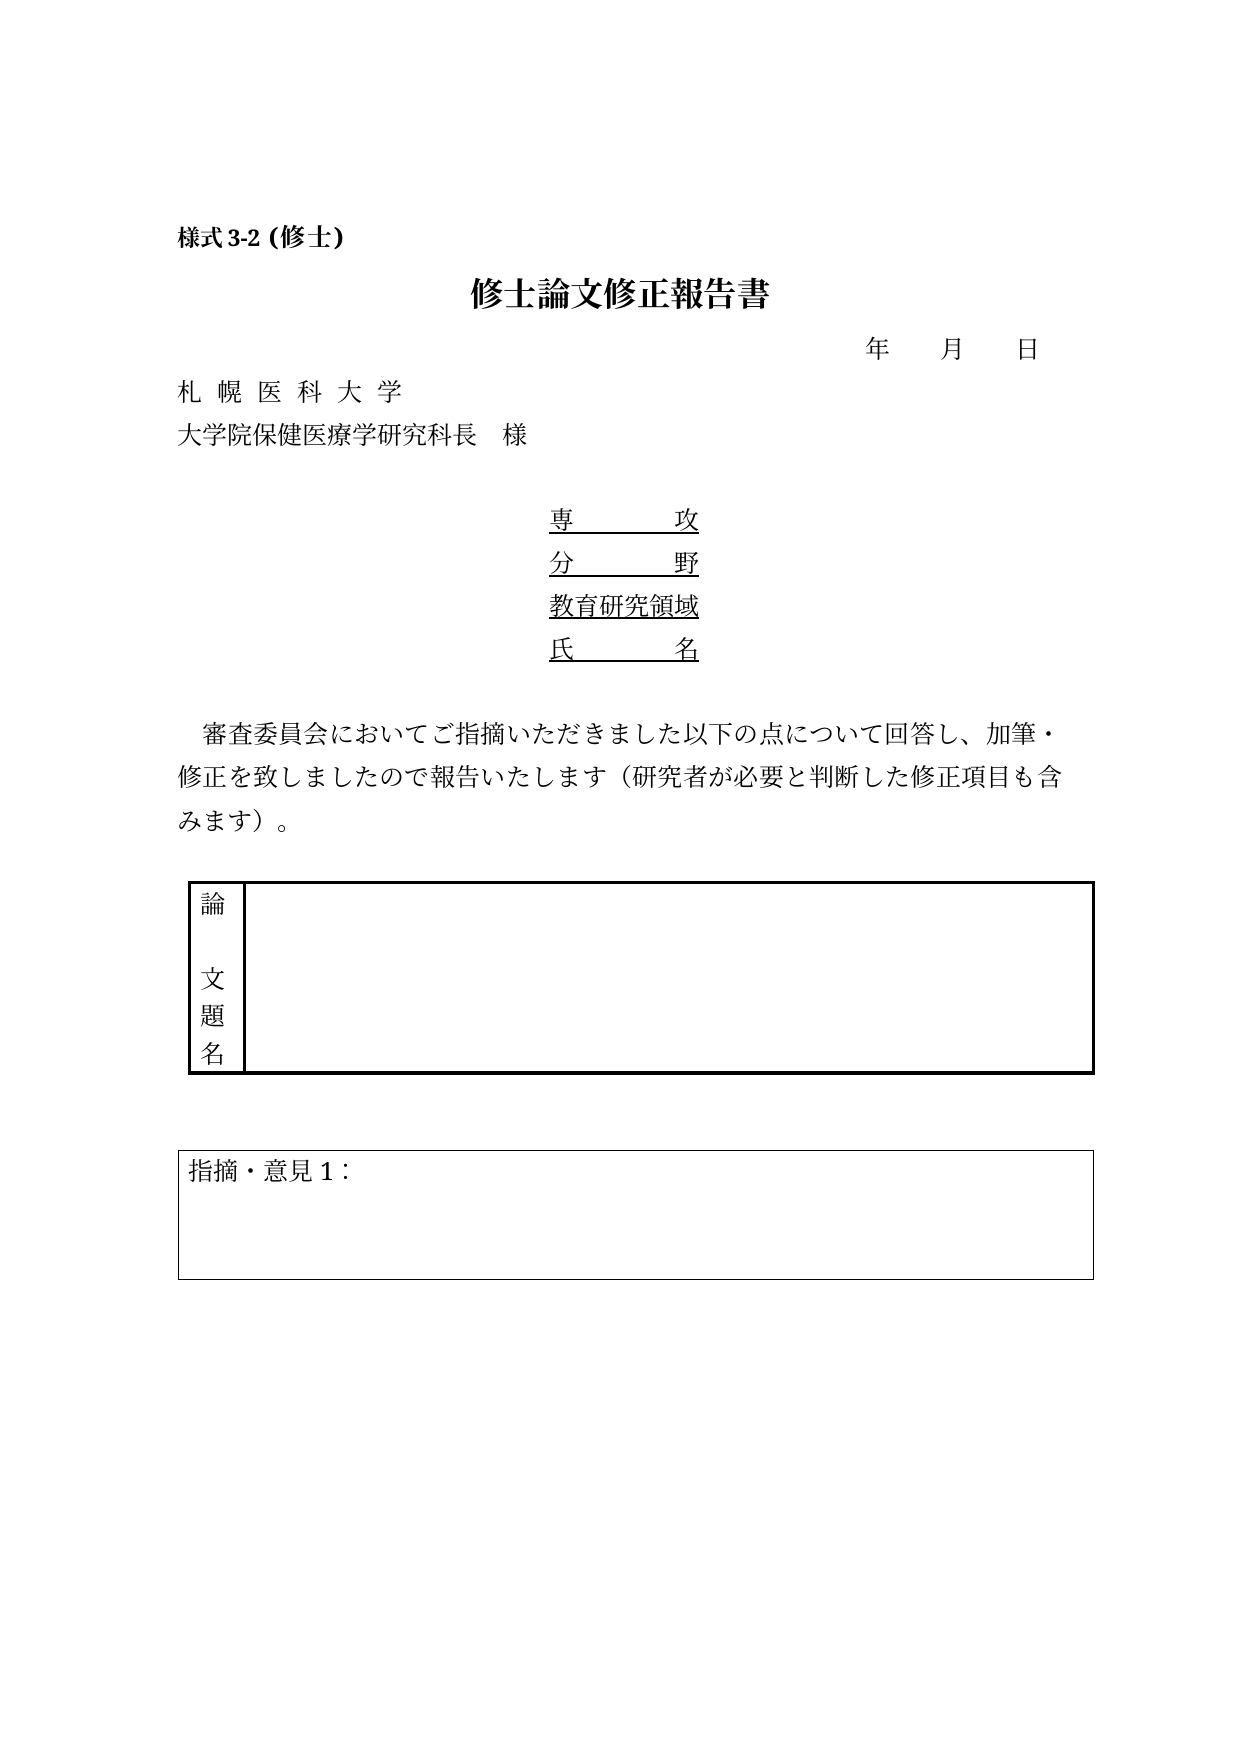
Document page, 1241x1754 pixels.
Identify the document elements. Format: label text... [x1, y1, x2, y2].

table_header [246, 884, 1092, 1071]
text 分 野 [549, 543, 1063, 581]
text 教育研究領域 [549, 586, 1063, 623]
table_header 指摘・意見 1： [179, 1151, 1093, 1279]
text 氏 名 [549, 629, 1063, 666]
text 審査委員会においてご指摘いただきました以下の点について回答し、加筆・修正を致しましたので報告いたします（研究者が必要と判断した修正項目も含みます）。 [177, 714, 1063, 838]
text 大学院保健医療学研究科長 様 [177, 415, 1063, 452]
text 修士論文修正報告書 [177, 254, 1063, 329]
text 専 攻 [549, 500, 1063, 538]
table_header 論 文 題 名 [191, 884, 243, 1071]
text 札幌医科大学 [177, 372, 1063, 409]
text 様式3-2 (修士) [177, 217, 1063, 254]
text 年 月 日 [265, 329, 1063, 367]
